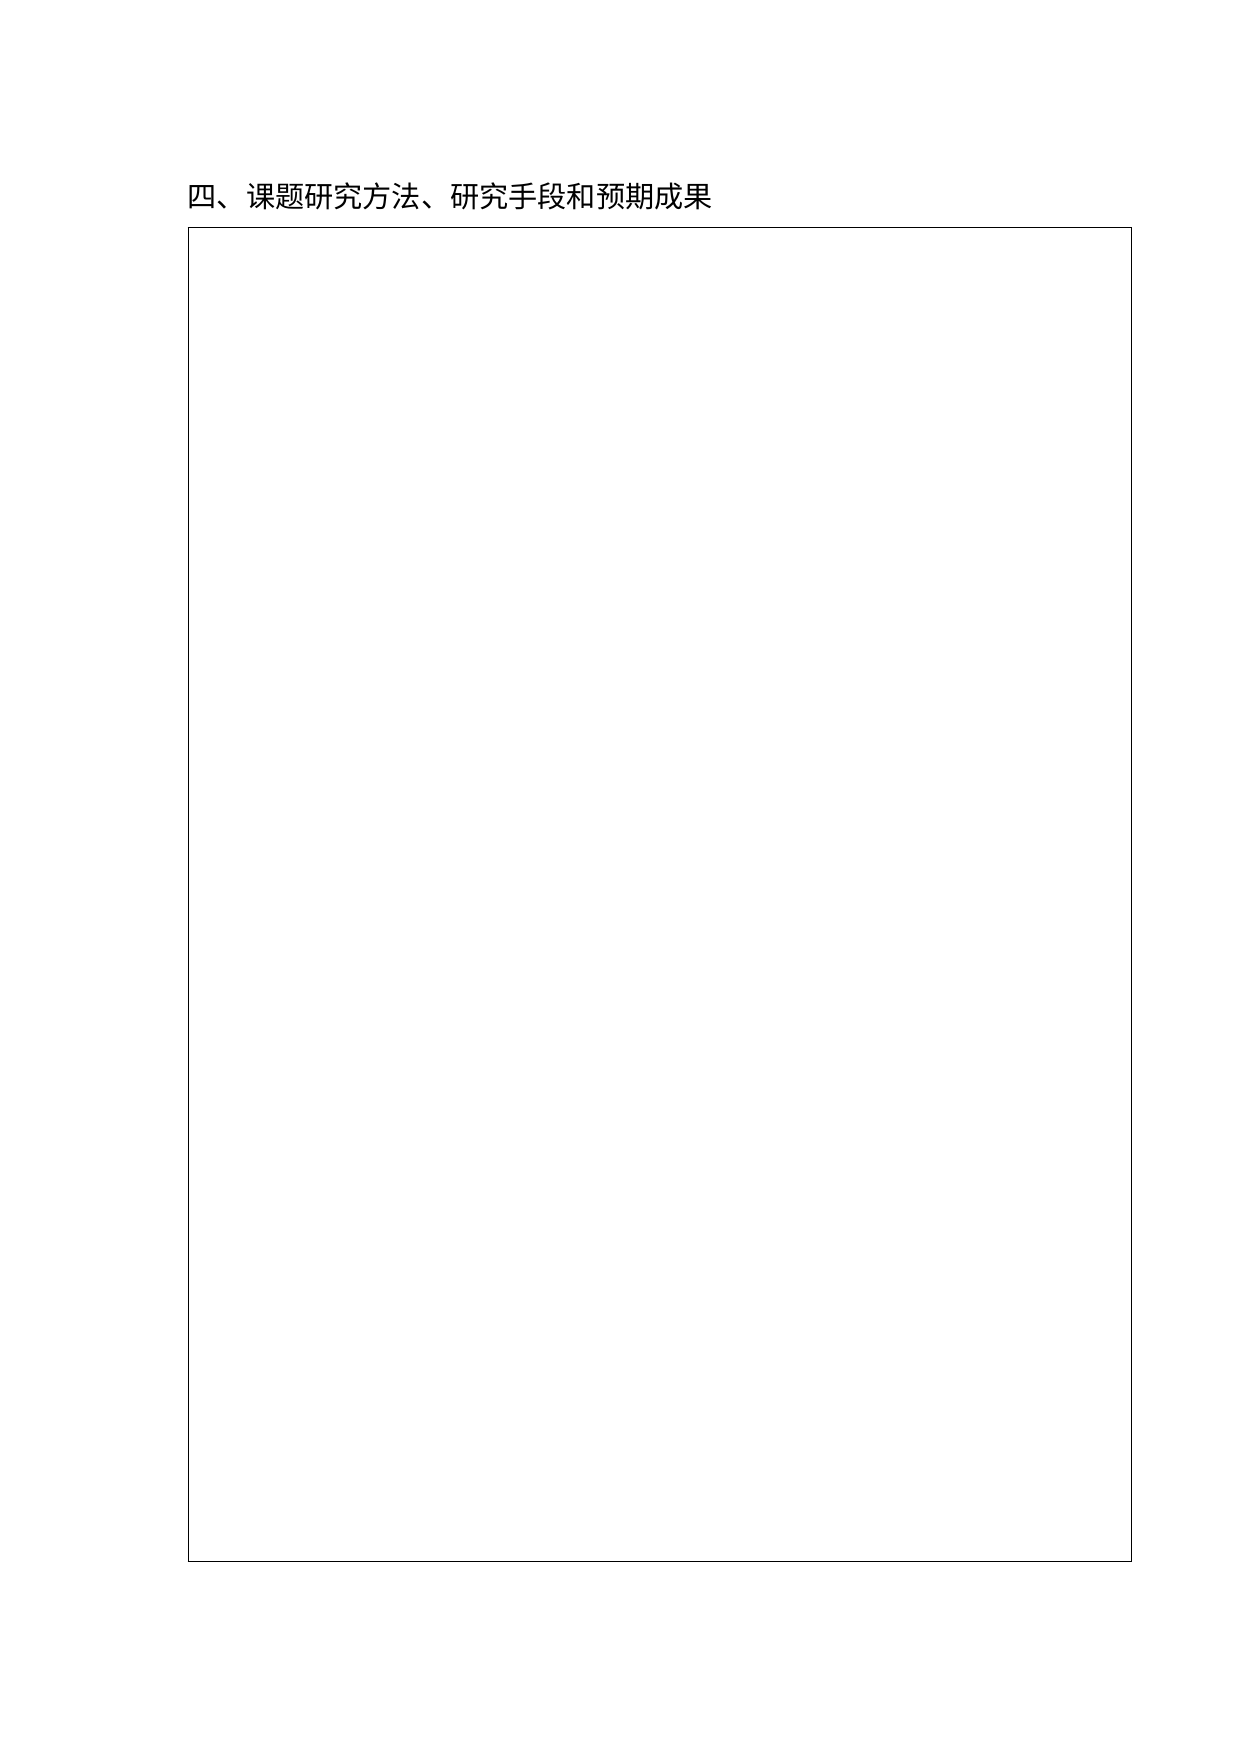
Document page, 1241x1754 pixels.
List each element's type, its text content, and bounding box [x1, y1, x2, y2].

table_header [189, 228, 1131, 1561]
list 课题研究方法、研究手段和预期成果 [187, 162, 1053, 227]
